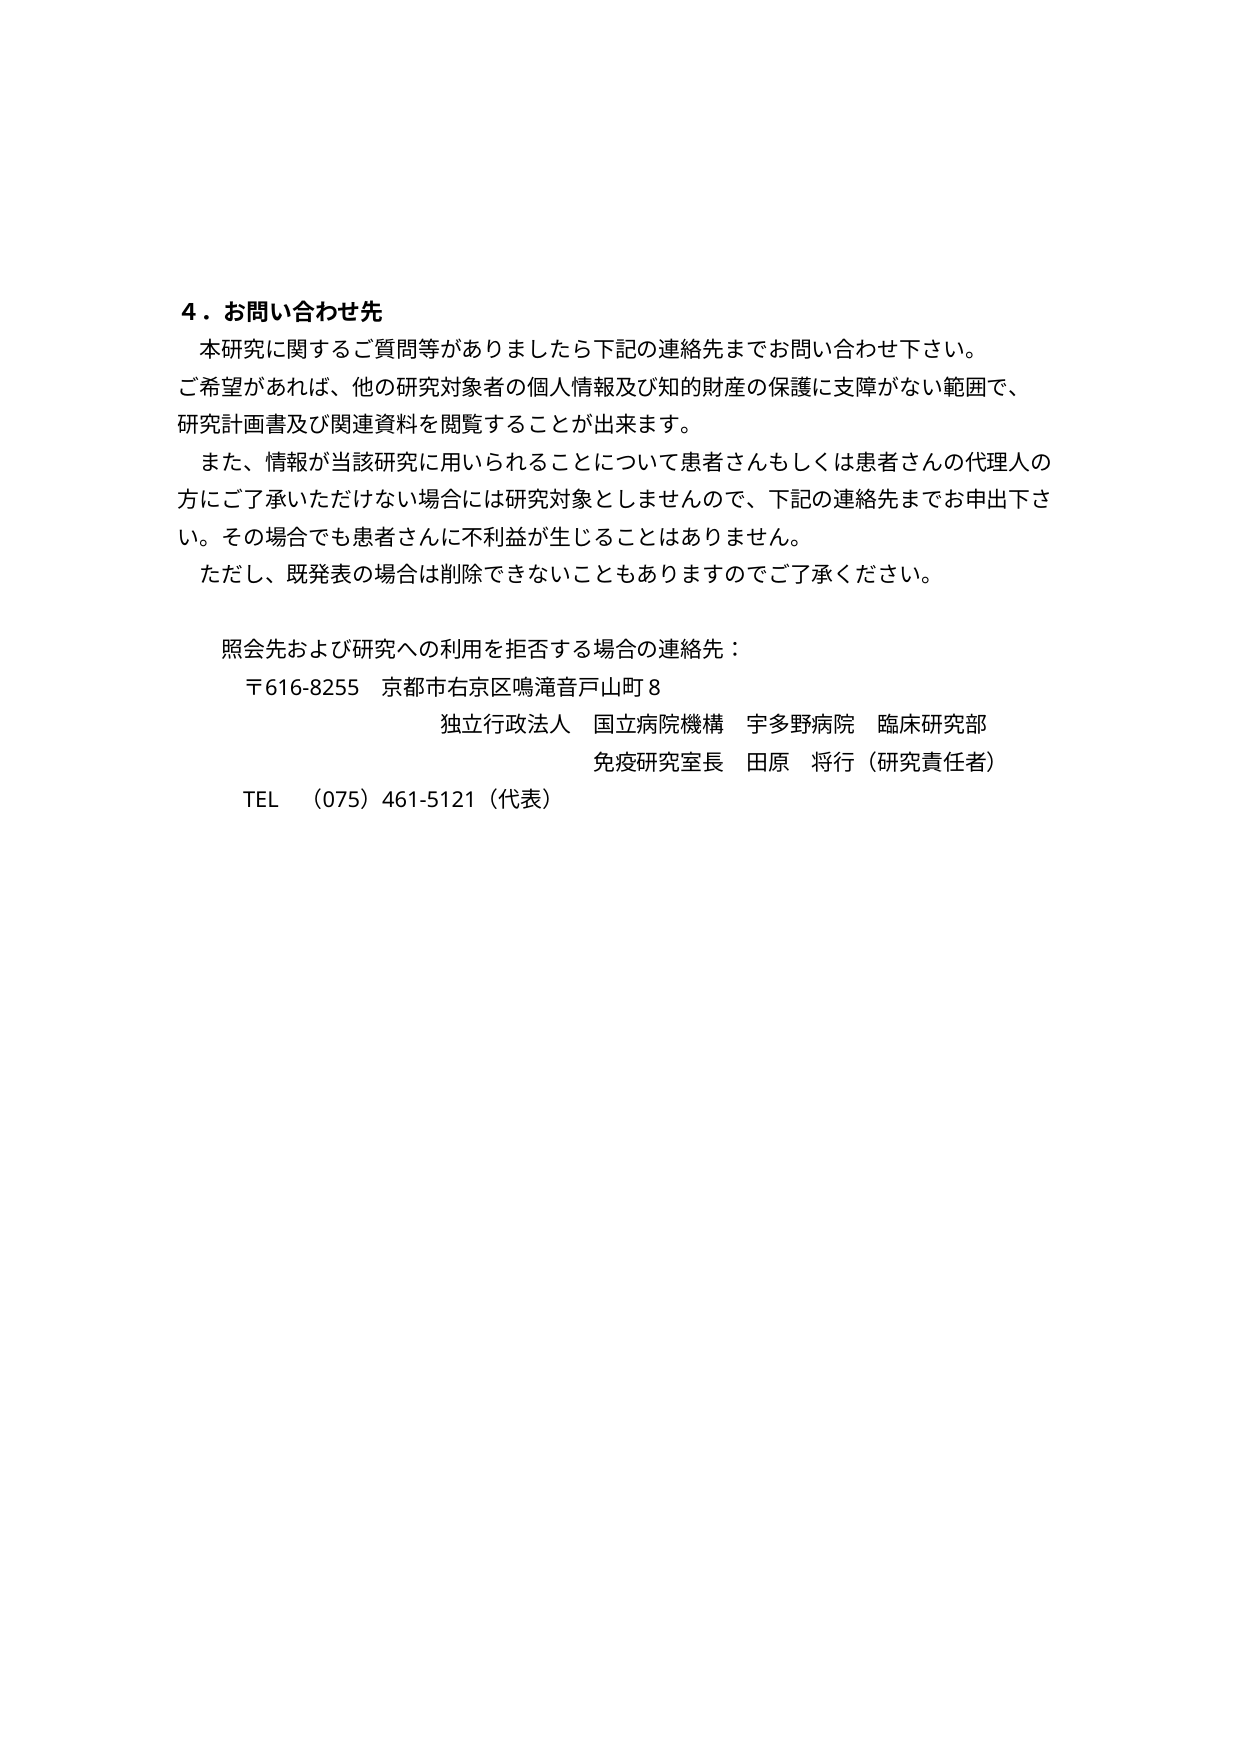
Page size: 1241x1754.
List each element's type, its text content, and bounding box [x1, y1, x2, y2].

text 本研究に関するご質問等がありましたら下記の連絡先までお問い合わせ下さい。 [177, 329, 1063, 367]
text ご希望があれば、他の研究対象者の個人情報及び知的財産の保護に支障がない範囲で、 [177, 367, 1063, 404]
text 独立行政法人 国立病院機構 宇多野病院 臨床研究部 [177, 704, 1063, 742]
text また、情報が当該研究に用いられることについて患者さんもしくは患者さんの代理人の [199, 442, 1063, 479]
text 照会先および研究への利用を拒否する場合の連絡先： [177, 629, 1063, 667]
text 研究計画書及び関連資料を閲覧することが出来ます。 [177, 404, 1063, 442]
text TEL （075）461-5121（代表） [177, 779, 1063, 817]
text 〒616-8255 京都市右京区鳴滝音戸山町8 [177, 667, 1063, 704]
text ４．お問い合わせ先 [177, 292, 1063, 329]
text 免疫研究室長 田原 将行（研究責任者） [177, 742, 1063, 779]
text 方にご了承いただけない場合には研究対象としませんので、下記の連絡先までお申出下さ [177, 479, 1063, 517]
text い。その場合でも患者さんに不利益が生じることはありません。 [177, 517, 1063, 554]
text ただし、既発表の場合は削除できないこともありますのでご了承ください。 [177, 554, 1063, 592]
